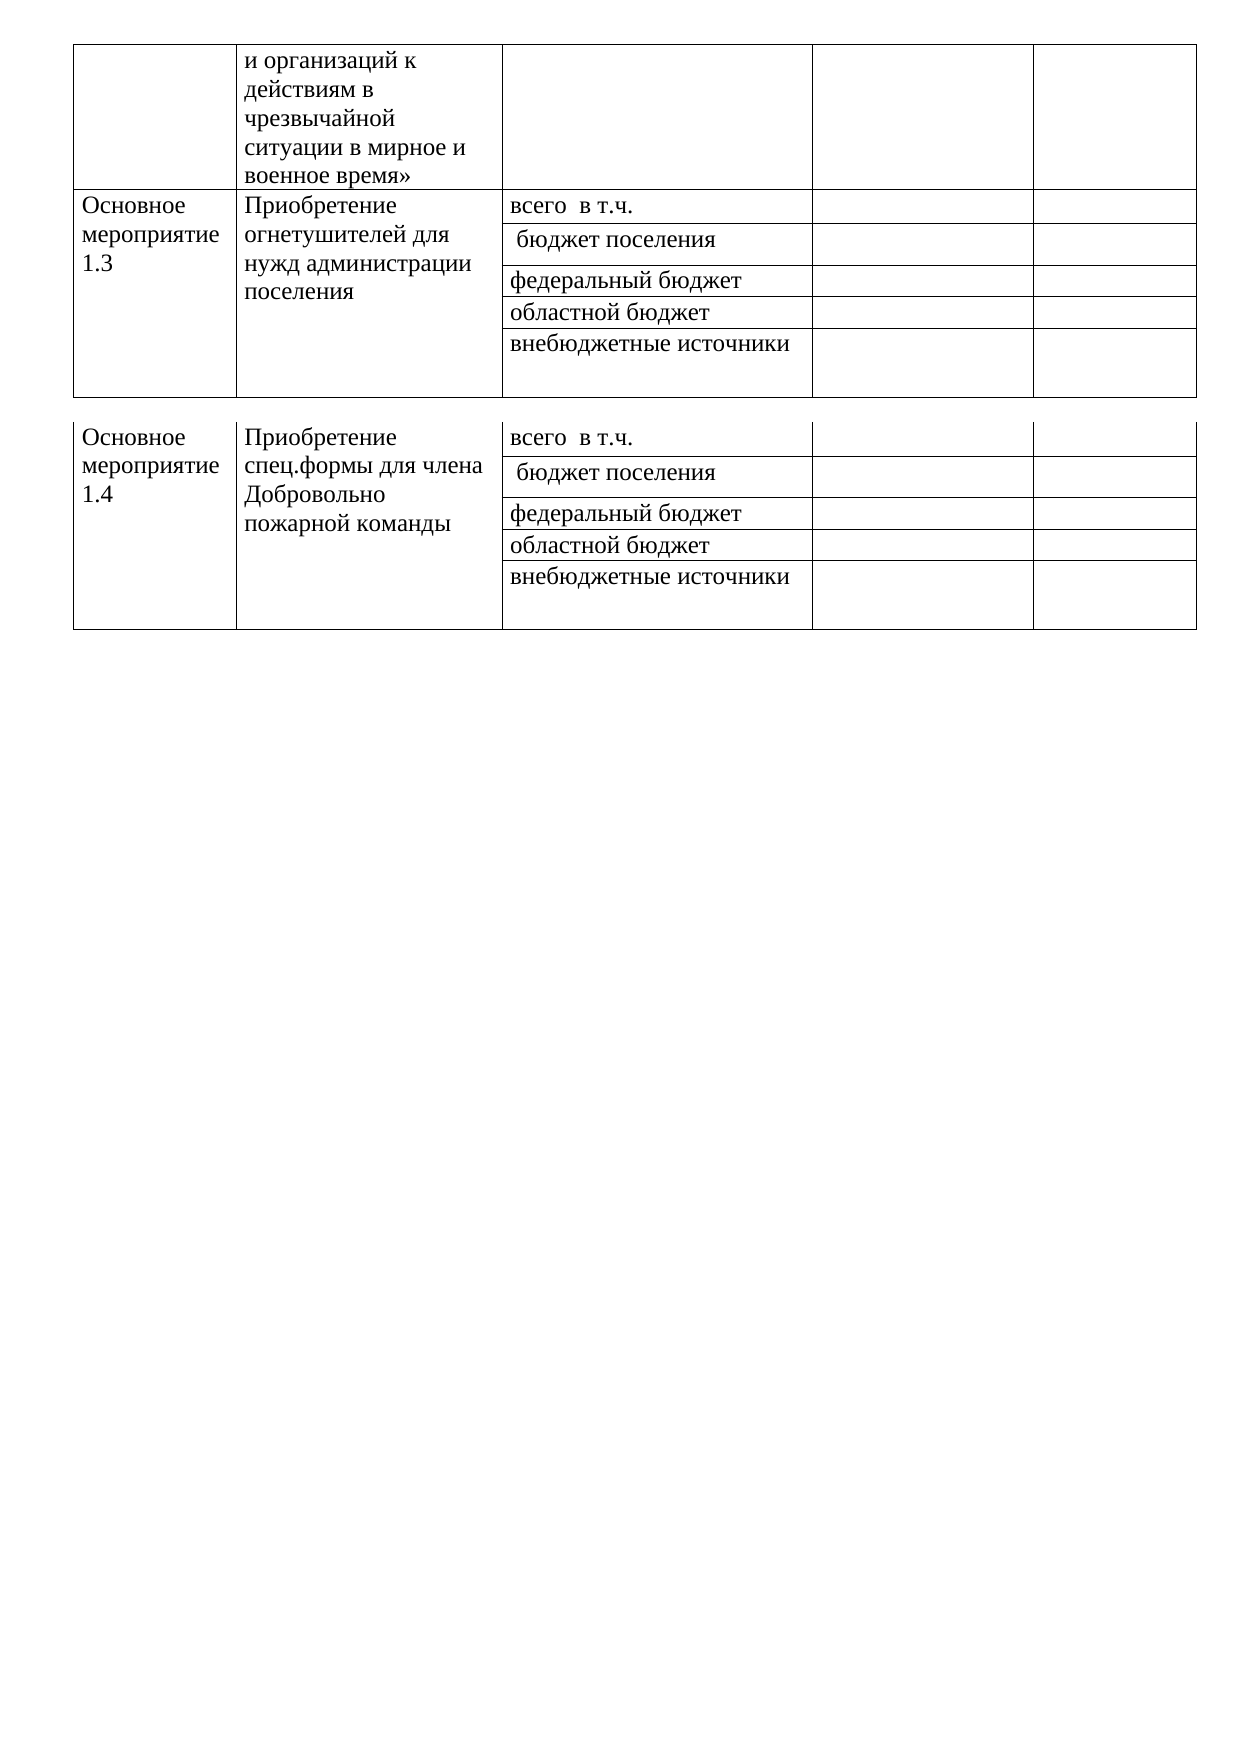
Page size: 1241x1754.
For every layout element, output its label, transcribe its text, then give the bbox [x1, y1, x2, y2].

table_cell областной бюджет [503, 530, 812, 560]
table_cell федеральный бюджет [503, 266, 812, 296]
table_cell [1034, 561, 1196, 628]
table_cell [813, 498, 1033, 529]
table_cell [813, 190, 1033, 223]
table_cell [813, 561, 1033, 628]
table_cell [813, 457, 1033, 497]
table_cell внебюджетные источники [503, 561, 812, 628]
table_cell [1034, 297, 1196, 327]
table_cell бюджет поселения [503, 457, 812, 497]
table_cell [813, 266, 1033, 296]
table_cell [813, 297, 1033, 327]
table_cell федеральный бюджет [503, 498, 812, 529]
table_cell бюджет поселения [503, 224, 812, 264]
table_cell [813, 224, 1033, 264]
table_cell внебюджетные источники [503, 329, 812, 397]
table_cell Приобретение огнетушителей для нужд администрации поселения [237, 190, 502, 397]
table_cell [1034, 266, 1196, 296]
table_header Приобретение спец.формы для члена Добровольно пожарной команды [237, 422, 502, 628]
table_cell Основное мероприятие 1.3 [74, 190, 236, 397]
table_header Основное мероприятие 1.4 [74, 422, 236, 628]
table_header [1034, 422, 1196, 456]
table_cell [813, 329, 1033, 397]
table_cell [1034, 530, 1196, 560]
table_cell областной бюджет [503, 297, 812, 327]
table_cell [813, 530, 1033, 560]
table_cell [1034, 45, 1196, 189]
table_header [813, 422, 1033, 456]
table_cell [1034, 224, 1196, 264]
table_cell [1034, 498, 1196, 529]
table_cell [503, 45, 812, 189]
table_cell [813, 45, 1033, 189]
table_cell всего в т.ч. [503, 190, 812, 223]
table_header всего в т.ч. [503, 422, 812, 456]
table_cell [1034, 457, 1196, 497]
table_cell [1034, 190, 1196, 223]
table_cell [1034, 329, 1196, 397]
